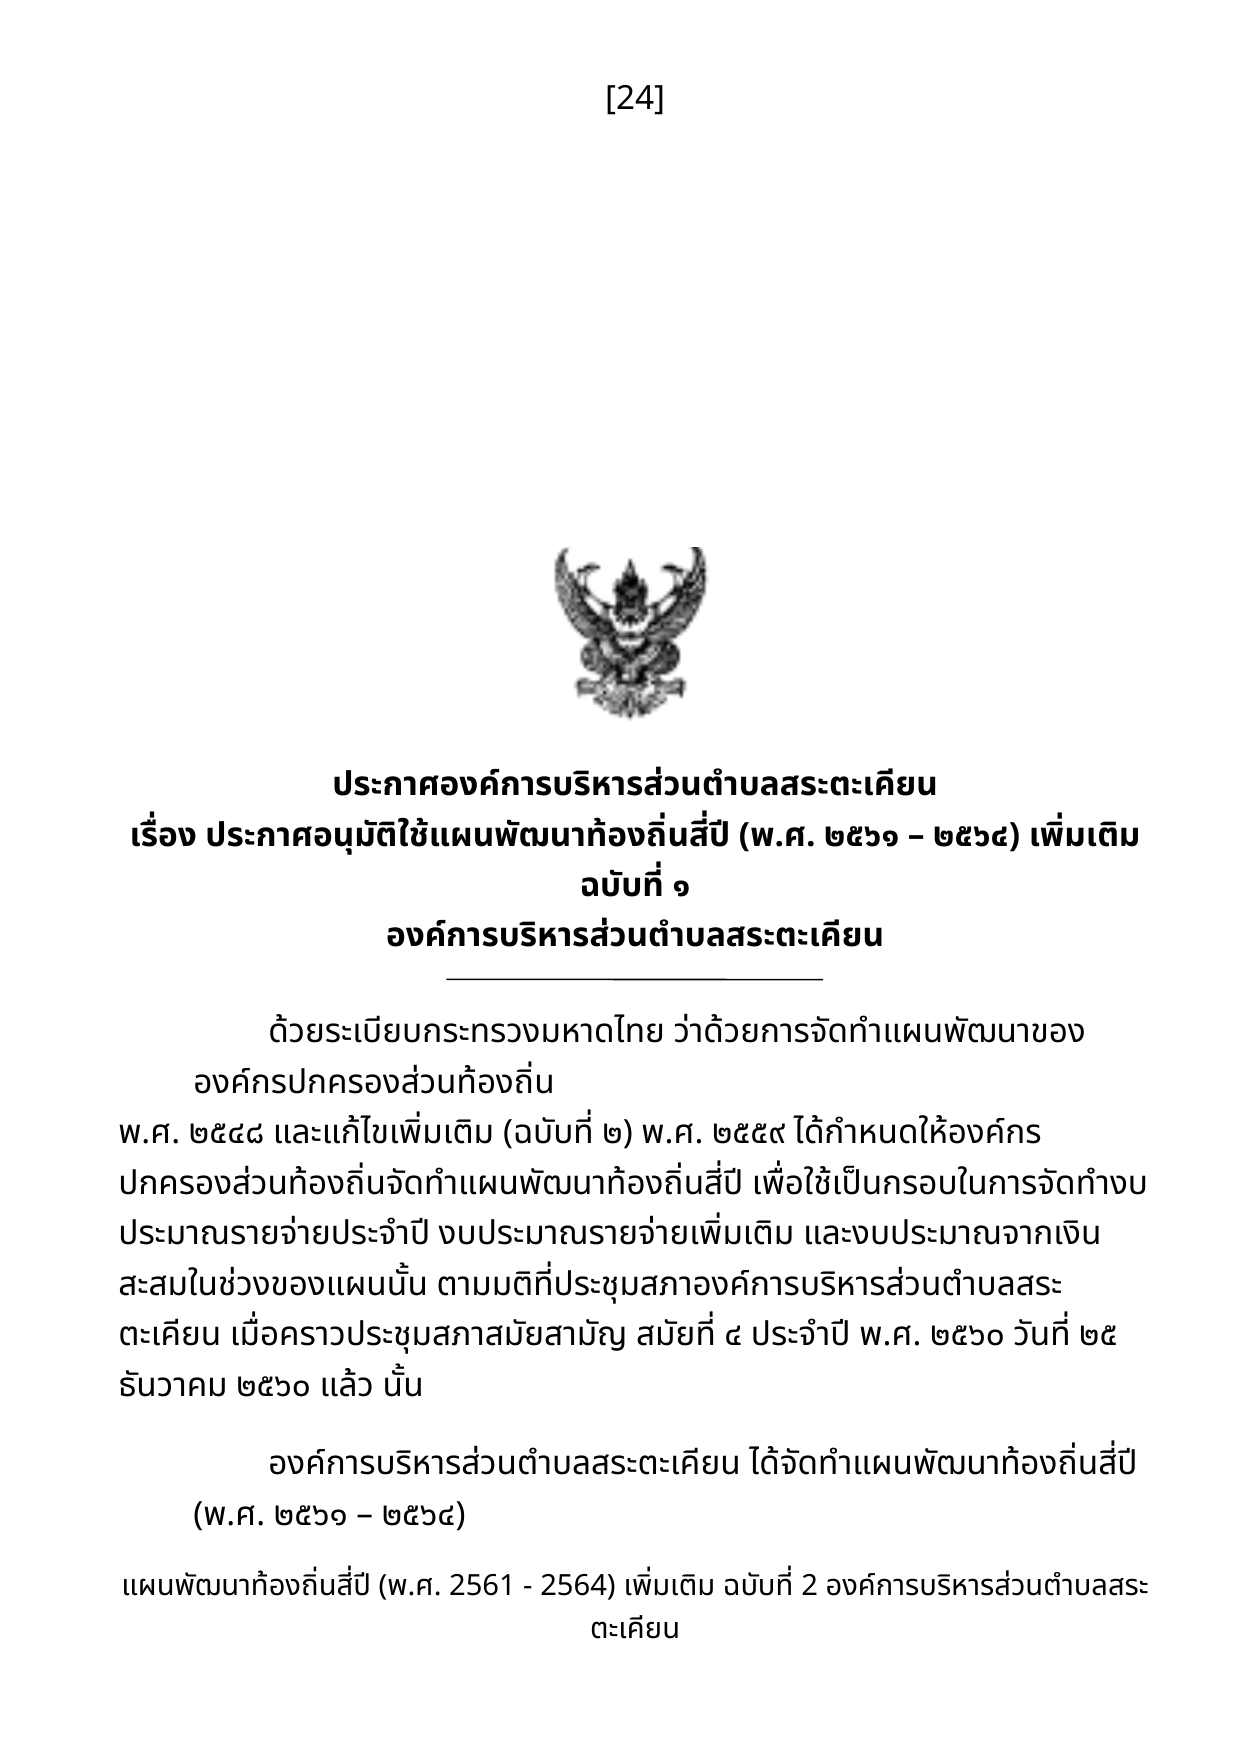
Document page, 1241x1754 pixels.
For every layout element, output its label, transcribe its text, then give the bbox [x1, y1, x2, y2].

text องค์การบริหารส่วนตำบลสระตะเคียน ได้จัดทำแผนพัฒนาท้องถิ่นสี่ปี (พ.ศ. ๒๕๖๑ – ๒๕๖๔) [193, 1439, 1152, 1540]
text พ.ศ. ๒๕๔๘ และแก้ไขเพิ่มเติม (ฉบับที่ ๒) พ.ศ. ๒๕๕๙ ได้กำหนดให้องค์กรปกครองส่วนท้องถิ่นจัดทำแผนพัฒนาท้องถิ่นสี่ปี เพื่อใช้เป็นกรอบในการจัดทำงบประมาณรายจ่ายประจำปี งบประมาณรายจ่ายเพิ่มเติม และงบประมาณจากเงินสะสมในช่วงของแผนนั้น ตามมติที่ประชุมสภาองค์การบริหารส่วนตำบลสระตะเคียน เมื่อคราวประชุมสภาสมัยสามัญ สมัยที่ ๔ ประจำปี พ.ศ. ๒๕๖๐ วันที่ ๒๕ ธันวาคม ๒๕๖๐ แล้ว นั้น [118, 1108, 1152, 1411]
text ประกาศองค์การบริหารส่วนตำบลสระตะเคียน [118, 760, 1152, 810]
text องค์การบริหารส่วนตำบลสระตะเคียน [118, 911, 1152, 962]
text ด้วยระเบียบกระทรวงมหาดไทย ว่าด้วยการจัดทำแผนพัฒนาขององค์กรปกครองส่วนท้องถิ่น [193, 1007, 1152, 1108]
text เรื่อง ประกาศอนุมัติใช้แผนพัฒนาท้องถิ่นสี่ปี (พ.ศ. ๒๕๖๑ – ๒๕๖๔) เพิ่มเติม ฉบับที่ ๑ [118, 810, 1152, 911]
